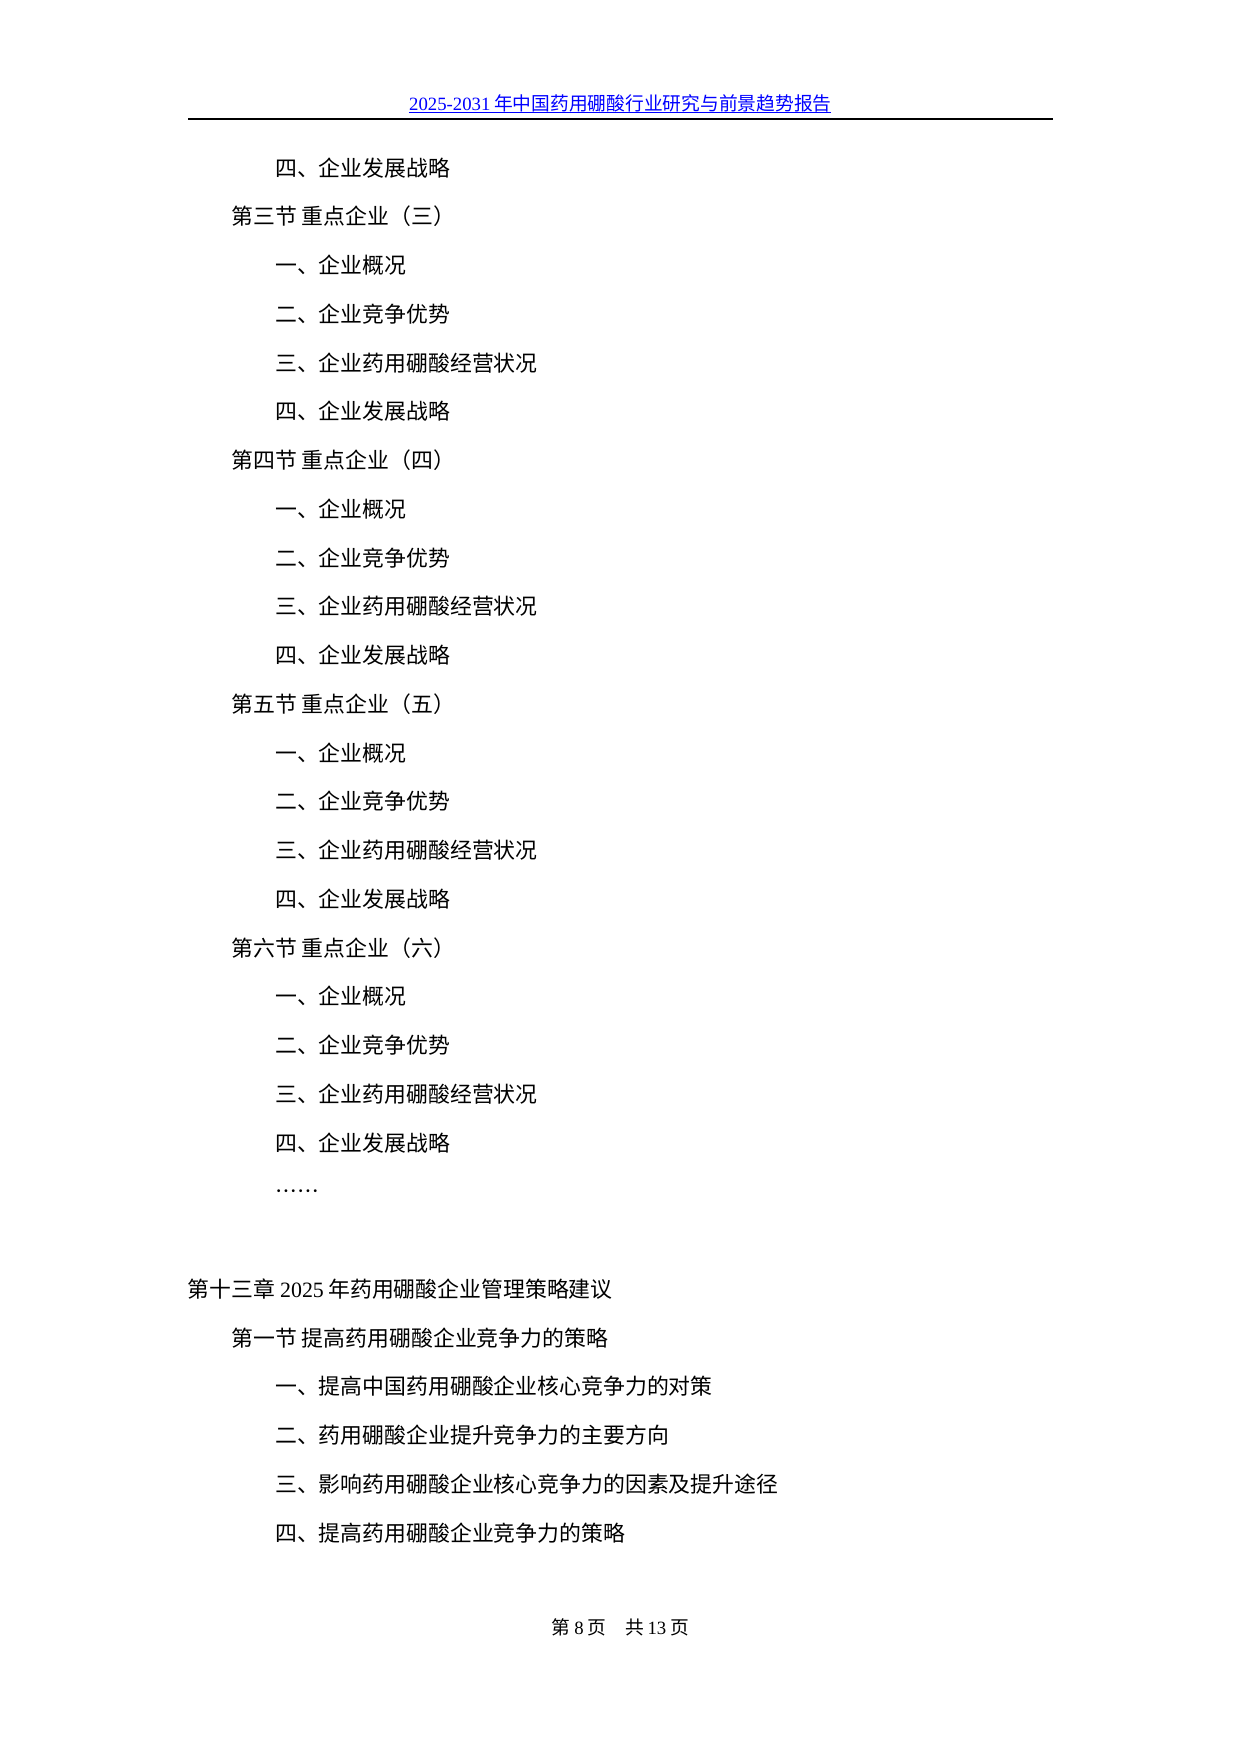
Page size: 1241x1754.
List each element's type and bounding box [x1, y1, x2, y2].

text [187, 150, 1053, 1548]
